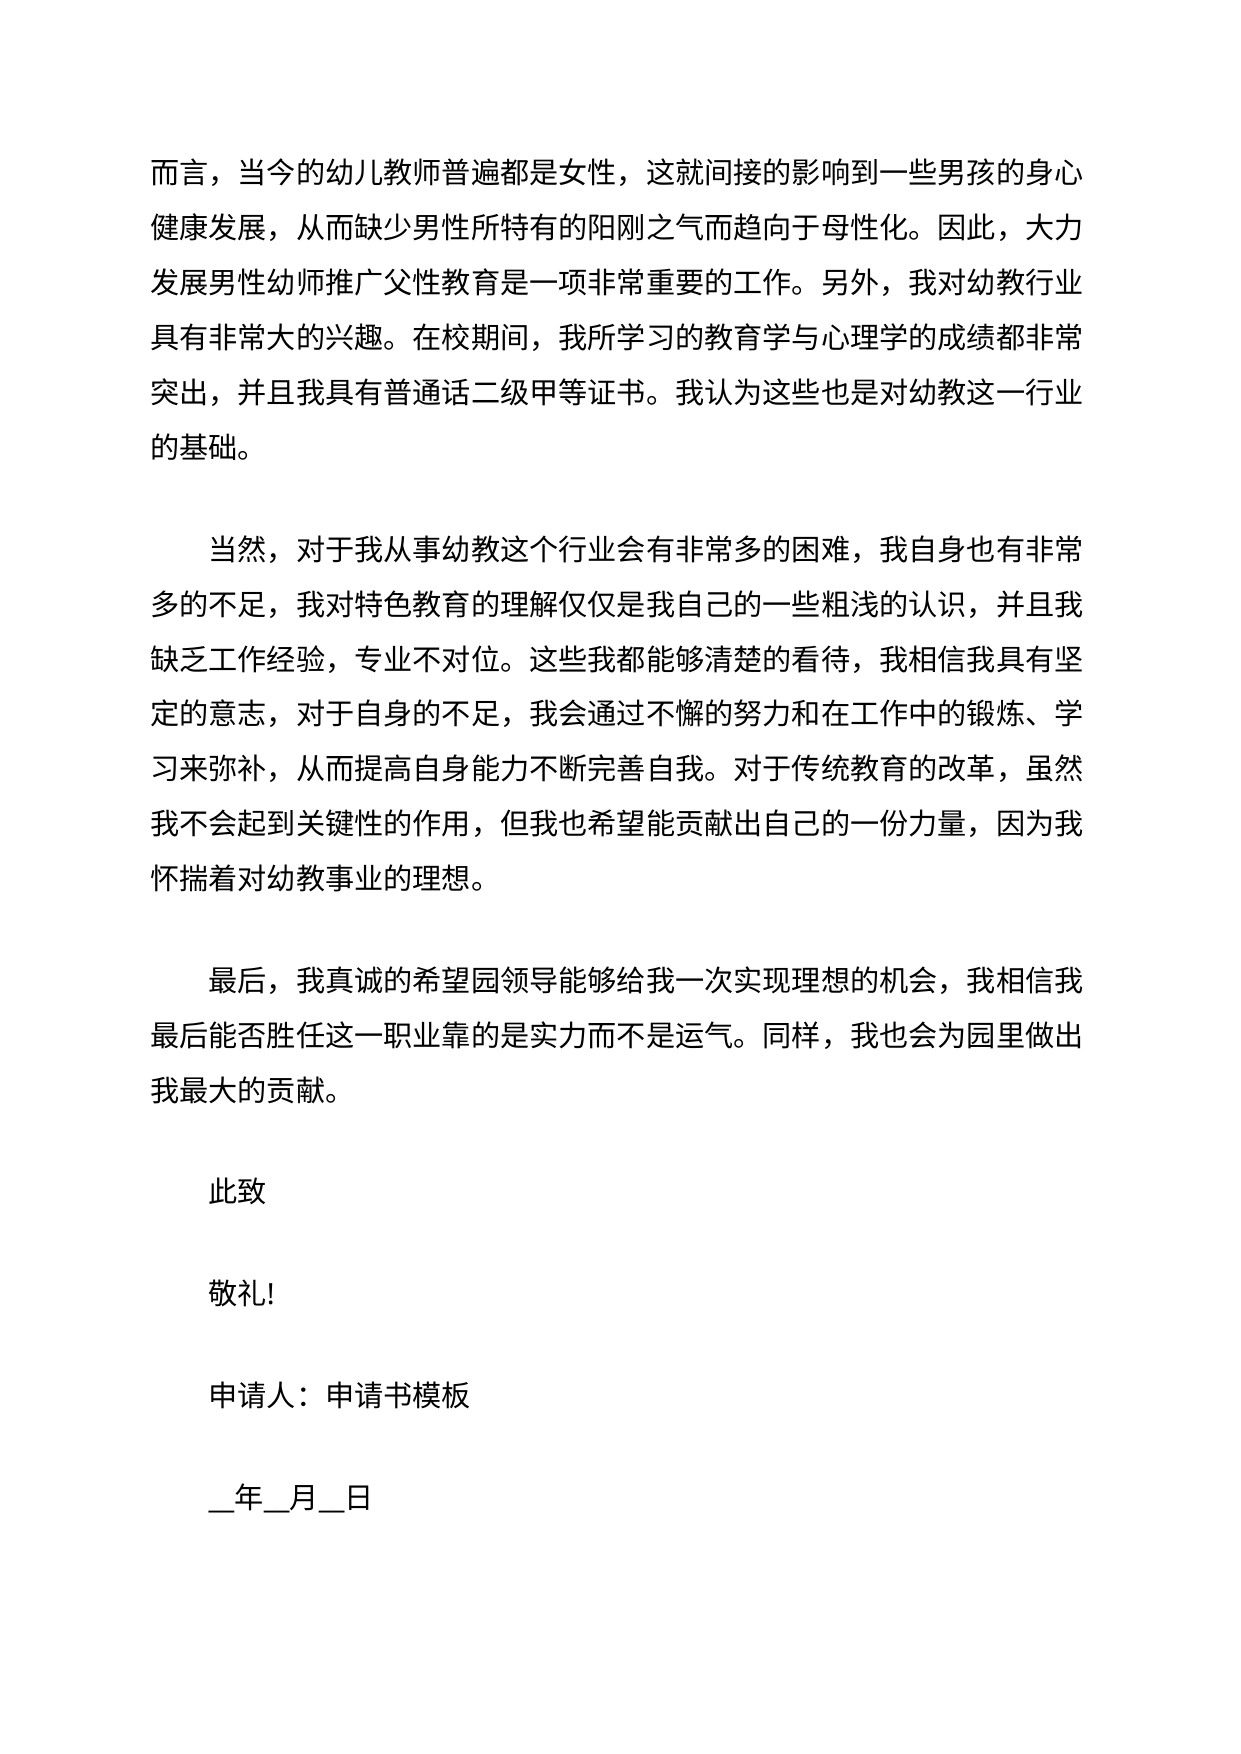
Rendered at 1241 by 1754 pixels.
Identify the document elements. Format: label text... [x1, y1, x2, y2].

text 此致 [150, 1169, 1090, 1211]
text 申请人：申请书模板 [150, 1373, 1090, 1415]
text __年__月__日 [150, 1474, 1090, 1517]
text 敬礼! [150, 1271, 1090, 1313]
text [150, 150, 1090, 467]
text 最后，我真诚的希望园领导能够给我一次实现理想的机会，我相信我最后能否胜任这一职业靠的是实力而不是运气。同样，我也会为园里做出我最大的贡献。 [150, 957, 1090, 1109]
text 当然，对于我从事幼教这个行业会有非常多的困难，我自身也有非常多的不足，我对特色教育的理解仅仅是我自己的一些粗浅的认识，并且我缺乏工作经验，专业不对位。这些我都能够清楚的看待，我相信我具有坚定的意志，对于自身的不足，我会通过不懈的努力和在工作中的锻炼、学习来弥补，从而提高自身能力不断完善自我。对于传统教育的改革，虽然我不会起到关键性的作用，但我也希望能贡献出自己的一份力量，因为我怀揣着对幼教事业的理想。 [150, 526, 1090, 898]
